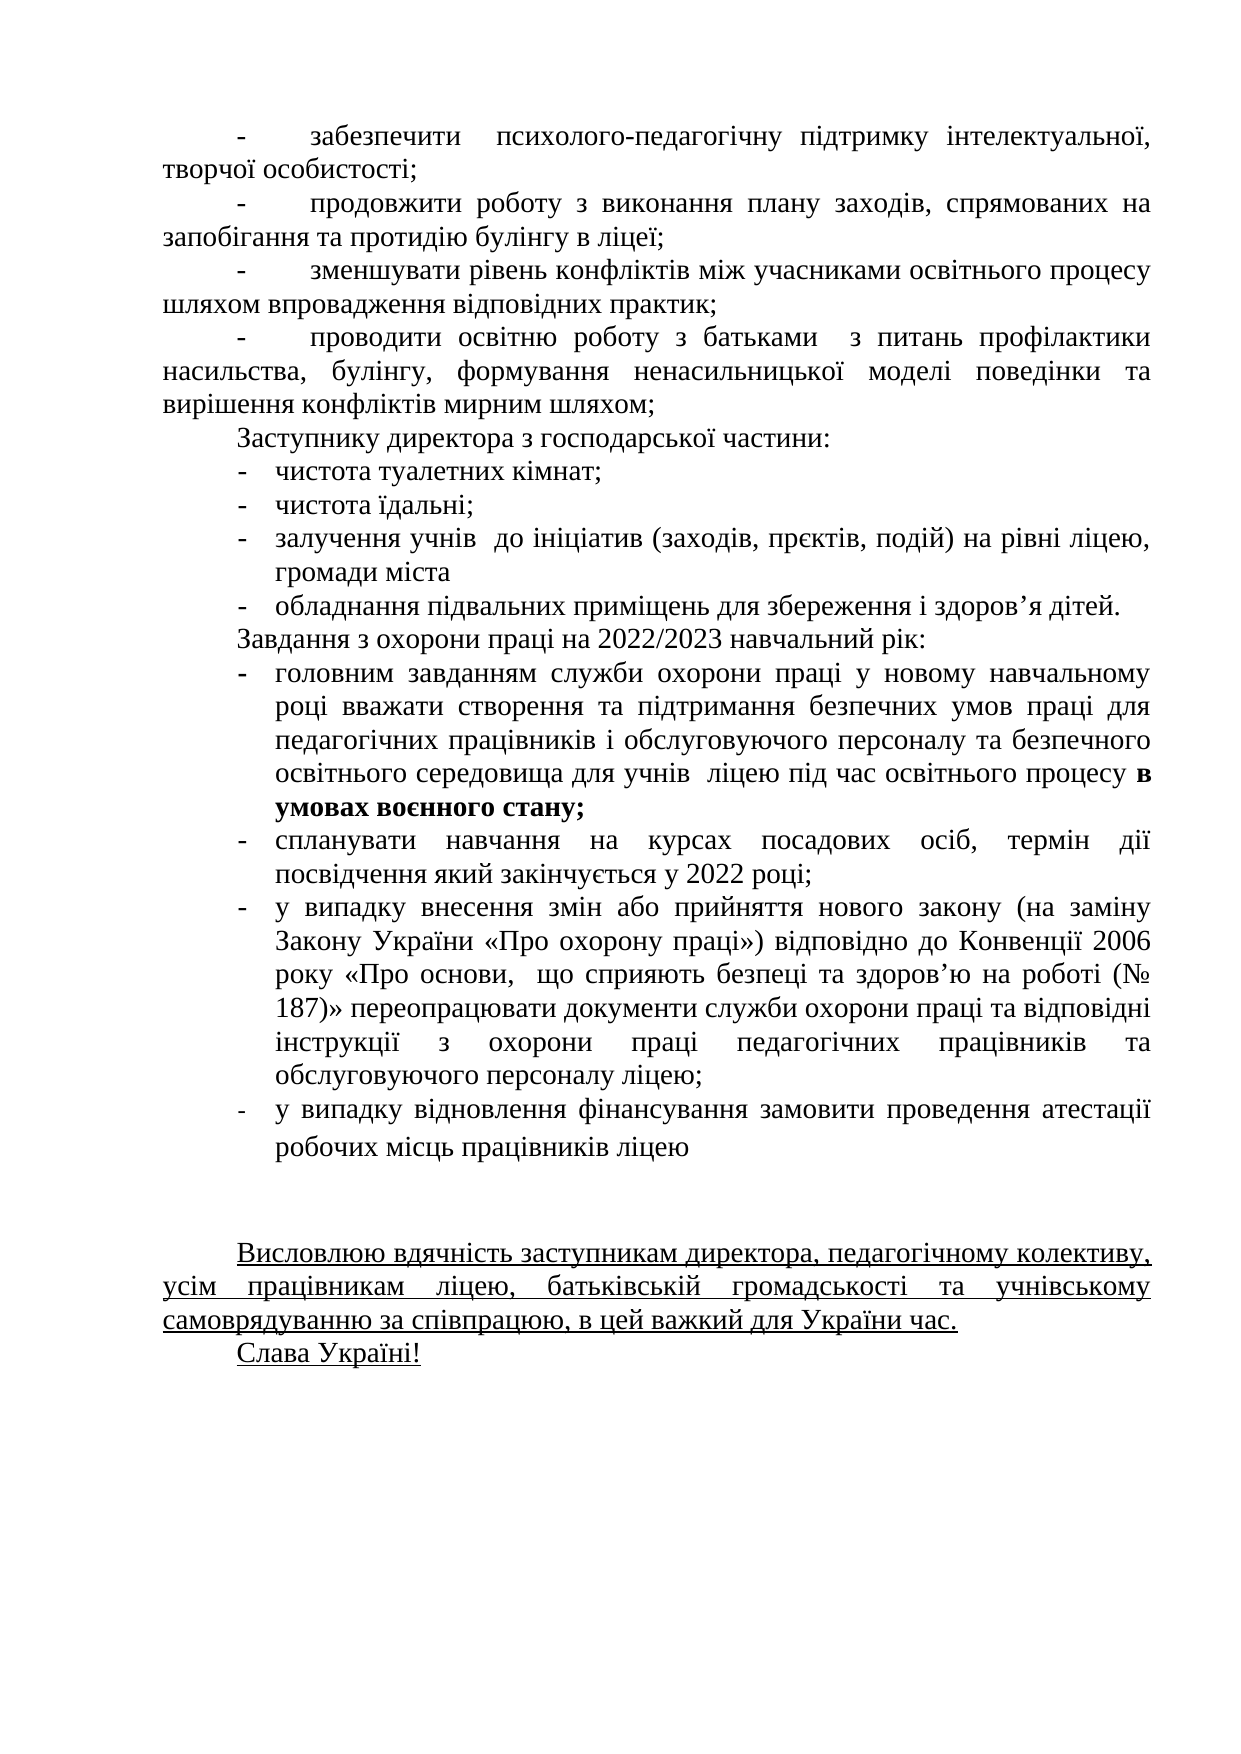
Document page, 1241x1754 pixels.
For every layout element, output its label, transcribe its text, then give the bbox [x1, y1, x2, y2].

list Висловлюю вдячність заступникам директора, педагогічному колективу, усім працівникам ліцею, батьківській громадськості та учнівському самоврядуванню за співпрацюю, в цей важкий для України час. [162, 1235, 1152, 1336]
list Слава Україні! [162, 1336, 1152, 1369]
list у випадку відновлення фінансування замовити проведення атестації робочих місць працівників ліцею [237, 1091, 1152, 1163]
list залучення учнів до ініціатив (заходів, прєктів, подій) на рівні ліцею, громади міста [237, 521, 1152, 588]
list Завдання з охорони праці на 2022/2023 навчальний рік: [236, 621, 1152, 655]
list проводити освітню роботу з батьками з питань профілактики насильства, булінгу, формування ненасильницької моделі поведінки та вирішення конфліктів мирним шляхом; [162, 319, 1152, 420]
list зменшувати рівень конфліктів між учасниками освітнього процесу шляхом впровадження відповідних практик; [162, 252, 1152, 319]
list продовжити роботу з виконання плану заходів, спрямованих на запобігання та протидію булінгу в ліцеї; [162, 185, 1152, 252]
list Заступнику директора з господарської частини: [236, 420, 1152, 453]
list головним завданням служби охорони праці у новому навчальному році вважати створення та підтримання безпечних умов праці для педагогічних працівників і обслуговуючого персоналу та безпечного освітнього середовища для учнів ліцею під час освітнього процесу в умовах воєнного стану; [237, 655, 1152, 822]
list обладнання підвальних приміщень для збереження і здоров’я дітей. [237, 588, 1152, 621]
list у випадку внесення змін або прийняття нового закону (на заміну Закону України «Про охорону праці») відповідно до Конвенції 2006 року «Про основи, що сприяють безпеці та здоров’ю на роботі (№ 187)» переопрацювати документи служби охорони праці та відповідні інструкції з охорони праці педагогічних працівників та обслуговуючого персоналу ліцею; [237, 889, 1152, 1091]
list забезпечити психолого-педагогічну підтримку інтелектуальної, творчої особистості; [162, 118, 1152, 185]
list чистота туалетних кімнат; [237, 453, 1152, 487]
list чистота їдальні; [237, 487, 1152, 521]
list спланувати навчання на курсах посадових осіб, термін дії посвідчення який закінчується у 2022 році; [237, 822, 1152, 889]
